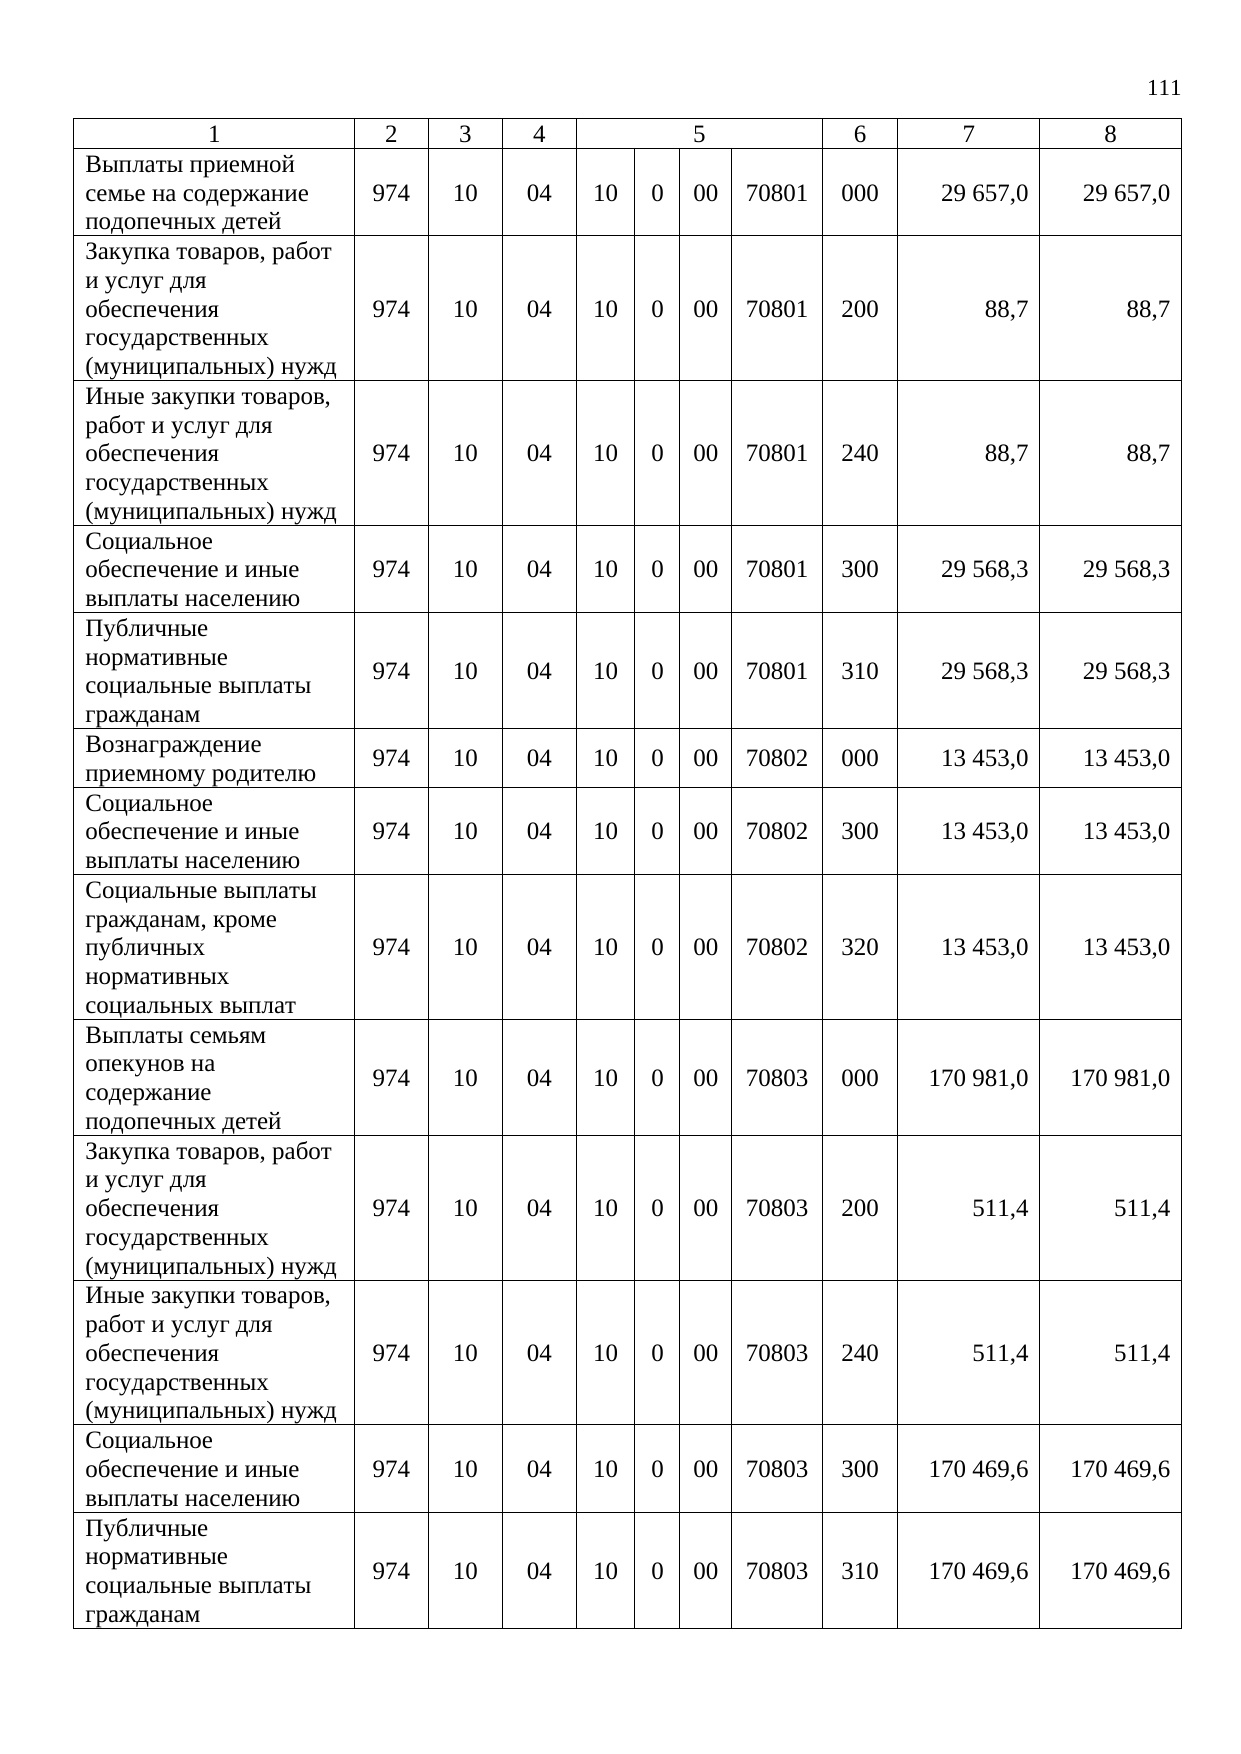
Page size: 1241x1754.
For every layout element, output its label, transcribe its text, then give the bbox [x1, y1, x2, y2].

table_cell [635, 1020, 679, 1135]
table_header 8 [1040, 119, 1181, 148]
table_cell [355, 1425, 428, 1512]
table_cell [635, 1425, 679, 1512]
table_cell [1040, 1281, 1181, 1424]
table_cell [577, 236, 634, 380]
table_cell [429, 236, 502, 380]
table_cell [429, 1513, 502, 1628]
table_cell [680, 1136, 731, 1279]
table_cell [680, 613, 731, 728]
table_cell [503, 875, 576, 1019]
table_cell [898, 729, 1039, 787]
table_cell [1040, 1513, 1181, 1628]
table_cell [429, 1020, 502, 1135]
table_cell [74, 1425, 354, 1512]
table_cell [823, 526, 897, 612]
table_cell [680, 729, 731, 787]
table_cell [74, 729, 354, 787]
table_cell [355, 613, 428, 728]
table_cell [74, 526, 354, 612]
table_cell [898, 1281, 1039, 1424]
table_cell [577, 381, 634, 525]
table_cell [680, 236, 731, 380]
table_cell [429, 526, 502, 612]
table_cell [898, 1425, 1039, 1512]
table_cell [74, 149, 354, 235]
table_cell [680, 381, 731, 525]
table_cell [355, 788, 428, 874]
table_header 1 [74, 119, 354, 148]
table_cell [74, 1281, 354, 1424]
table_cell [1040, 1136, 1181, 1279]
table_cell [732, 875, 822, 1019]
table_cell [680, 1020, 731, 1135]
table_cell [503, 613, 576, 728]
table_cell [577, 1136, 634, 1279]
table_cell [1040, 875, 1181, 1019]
table_header 5 [577, 119, 822, 148]
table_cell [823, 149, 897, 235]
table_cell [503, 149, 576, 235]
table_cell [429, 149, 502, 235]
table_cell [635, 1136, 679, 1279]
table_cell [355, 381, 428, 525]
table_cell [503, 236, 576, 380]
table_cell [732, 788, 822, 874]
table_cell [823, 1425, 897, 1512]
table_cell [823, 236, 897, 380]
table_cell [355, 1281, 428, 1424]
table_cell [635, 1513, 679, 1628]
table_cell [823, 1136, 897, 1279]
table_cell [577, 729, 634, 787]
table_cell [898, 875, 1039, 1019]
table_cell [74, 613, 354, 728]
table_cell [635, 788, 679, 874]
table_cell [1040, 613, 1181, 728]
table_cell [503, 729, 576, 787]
table_header 7 [898, 119, 1039, 148]
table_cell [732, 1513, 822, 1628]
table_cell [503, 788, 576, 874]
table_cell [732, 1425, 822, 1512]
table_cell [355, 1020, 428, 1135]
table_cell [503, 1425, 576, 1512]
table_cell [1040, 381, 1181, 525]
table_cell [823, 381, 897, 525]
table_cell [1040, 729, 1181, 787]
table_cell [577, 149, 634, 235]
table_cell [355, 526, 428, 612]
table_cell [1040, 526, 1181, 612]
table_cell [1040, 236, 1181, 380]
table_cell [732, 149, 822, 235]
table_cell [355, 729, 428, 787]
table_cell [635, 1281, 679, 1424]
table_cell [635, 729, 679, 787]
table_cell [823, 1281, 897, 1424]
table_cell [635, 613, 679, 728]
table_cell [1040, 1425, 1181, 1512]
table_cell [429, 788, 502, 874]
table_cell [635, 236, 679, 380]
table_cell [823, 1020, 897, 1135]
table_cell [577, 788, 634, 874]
table_header 6 [823, 119, 897, 148]
table_header 2 [355, 119, 428, 148]
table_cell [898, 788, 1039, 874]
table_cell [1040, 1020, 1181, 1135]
table_header 4 [503, 119, 576, 148]
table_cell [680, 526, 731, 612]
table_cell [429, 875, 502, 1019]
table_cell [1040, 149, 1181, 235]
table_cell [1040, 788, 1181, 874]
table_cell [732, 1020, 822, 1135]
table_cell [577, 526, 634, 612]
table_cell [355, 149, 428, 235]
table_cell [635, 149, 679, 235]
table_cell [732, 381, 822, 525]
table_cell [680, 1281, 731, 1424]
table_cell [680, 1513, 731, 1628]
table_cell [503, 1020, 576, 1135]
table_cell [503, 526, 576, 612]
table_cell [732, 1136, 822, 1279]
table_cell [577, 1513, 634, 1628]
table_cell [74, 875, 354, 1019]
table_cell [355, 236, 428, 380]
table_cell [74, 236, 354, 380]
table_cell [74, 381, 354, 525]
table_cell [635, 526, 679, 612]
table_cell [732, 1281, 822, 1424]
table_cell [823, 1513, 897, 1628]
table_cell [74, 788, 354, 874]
table_header 3 [429, 119, 502, 148]
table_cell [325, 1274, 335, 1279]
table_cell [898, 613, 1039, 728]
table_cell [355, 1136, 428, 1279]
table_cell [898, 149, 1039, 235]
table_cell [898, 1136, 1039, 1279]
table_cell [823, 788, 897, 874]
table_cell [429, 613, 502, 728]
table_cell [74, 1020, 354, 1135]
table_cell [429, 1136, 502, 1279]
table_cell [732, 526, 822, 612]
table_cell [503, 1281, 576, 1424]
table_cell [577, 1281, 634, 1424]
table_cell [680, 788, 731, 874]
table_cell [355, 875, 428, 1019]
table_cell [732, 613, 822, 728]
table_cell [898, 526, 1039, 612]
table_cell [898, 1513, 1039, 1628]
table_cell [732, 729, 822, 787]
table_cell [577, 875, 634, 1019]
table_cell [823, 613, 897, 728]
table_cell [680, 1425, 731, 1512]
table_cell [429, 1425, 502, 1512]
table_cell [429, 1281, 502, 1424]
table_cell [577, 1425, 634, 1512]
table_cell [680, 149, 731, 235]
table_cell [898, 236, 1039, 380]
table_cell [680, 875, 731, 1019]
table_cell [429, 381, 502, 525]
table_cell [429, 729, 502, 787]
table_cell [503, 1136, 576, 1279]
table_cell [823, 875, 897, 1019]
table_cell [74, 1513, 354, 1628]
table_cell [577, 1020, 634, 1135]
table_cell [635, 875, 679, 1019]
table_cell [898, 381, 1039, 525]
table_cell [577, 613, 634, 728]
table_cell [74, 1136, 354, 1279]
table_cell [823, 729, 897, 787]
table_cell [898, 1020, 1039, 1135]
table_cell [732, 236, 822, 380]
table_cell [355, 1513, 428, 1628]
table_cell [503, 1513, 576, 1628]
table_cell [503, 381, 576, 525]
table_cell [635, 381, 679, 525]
